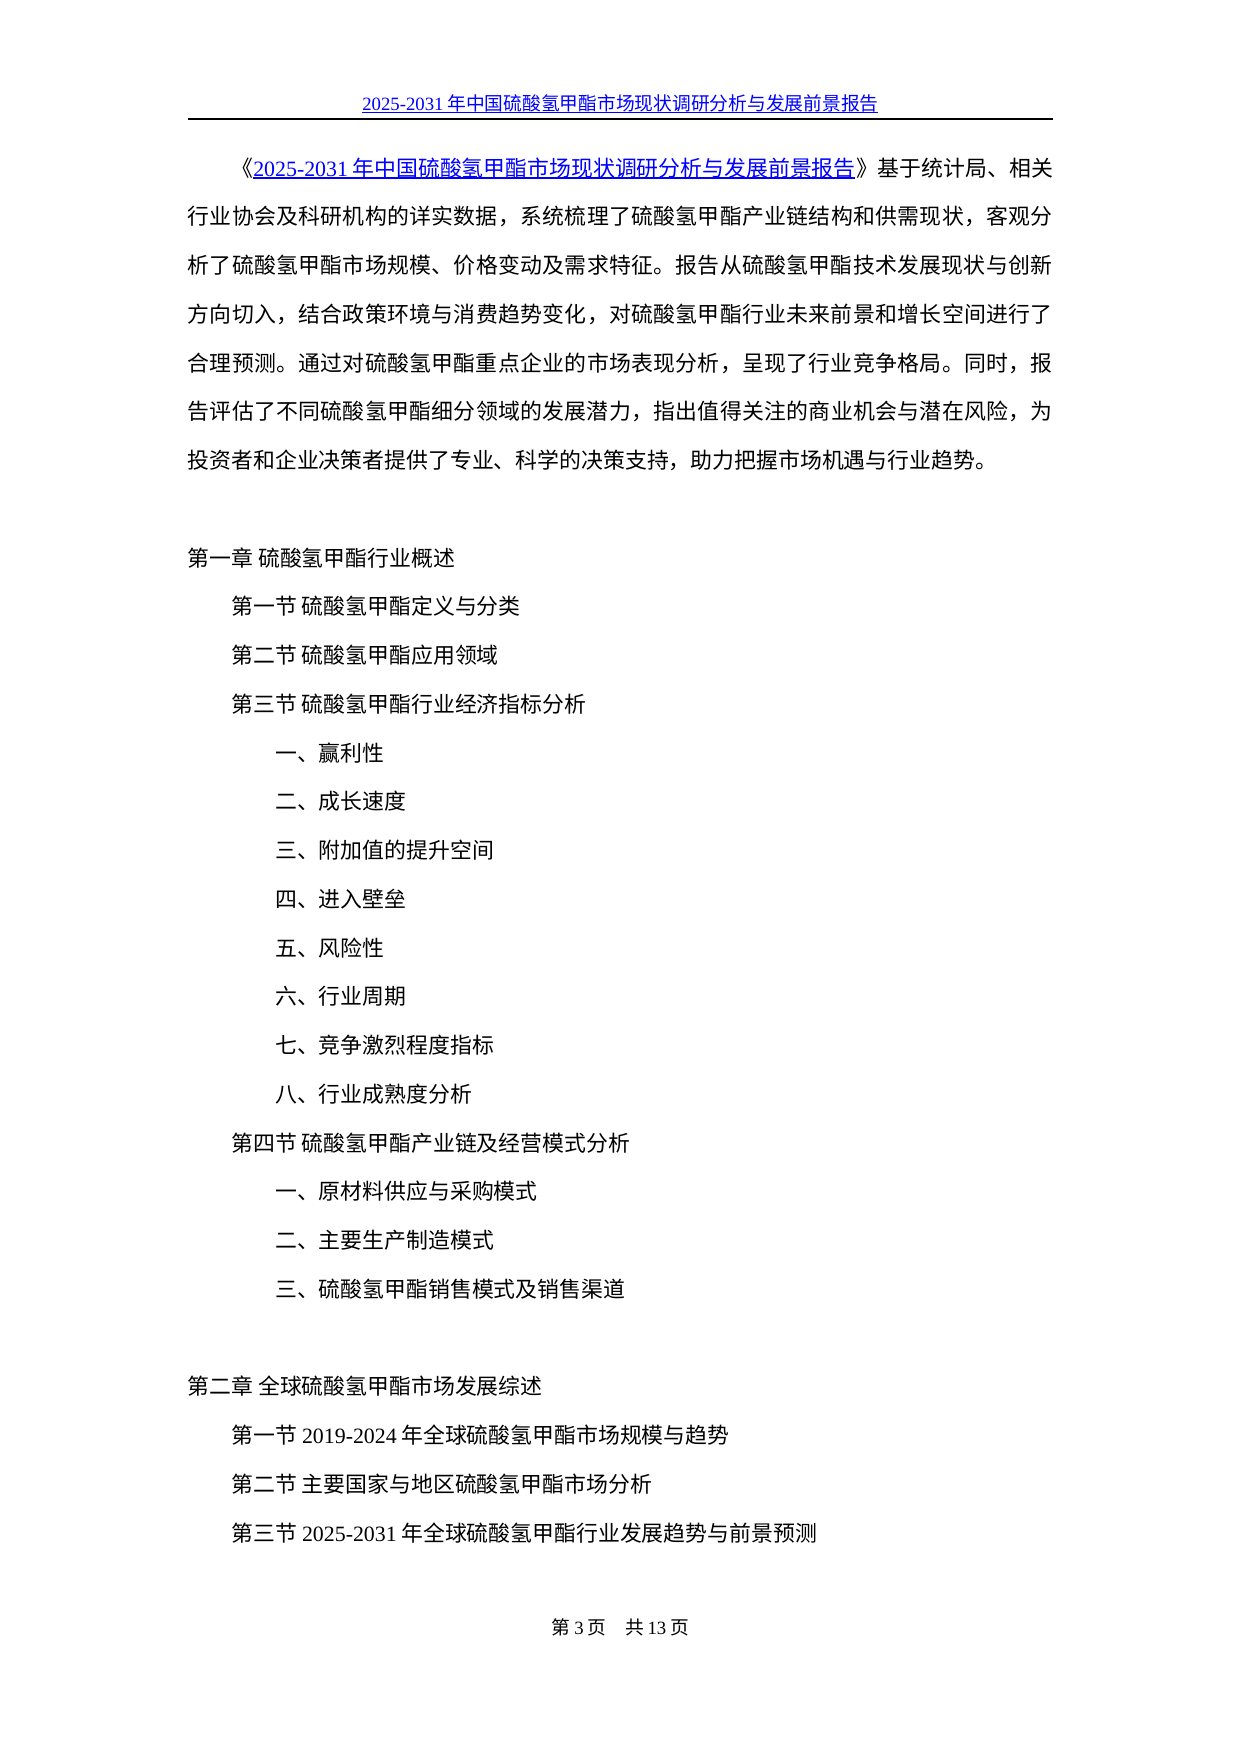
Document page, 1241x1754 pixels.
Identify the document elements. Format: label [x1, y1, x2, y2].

text [187, 150, 1053, 1548]
